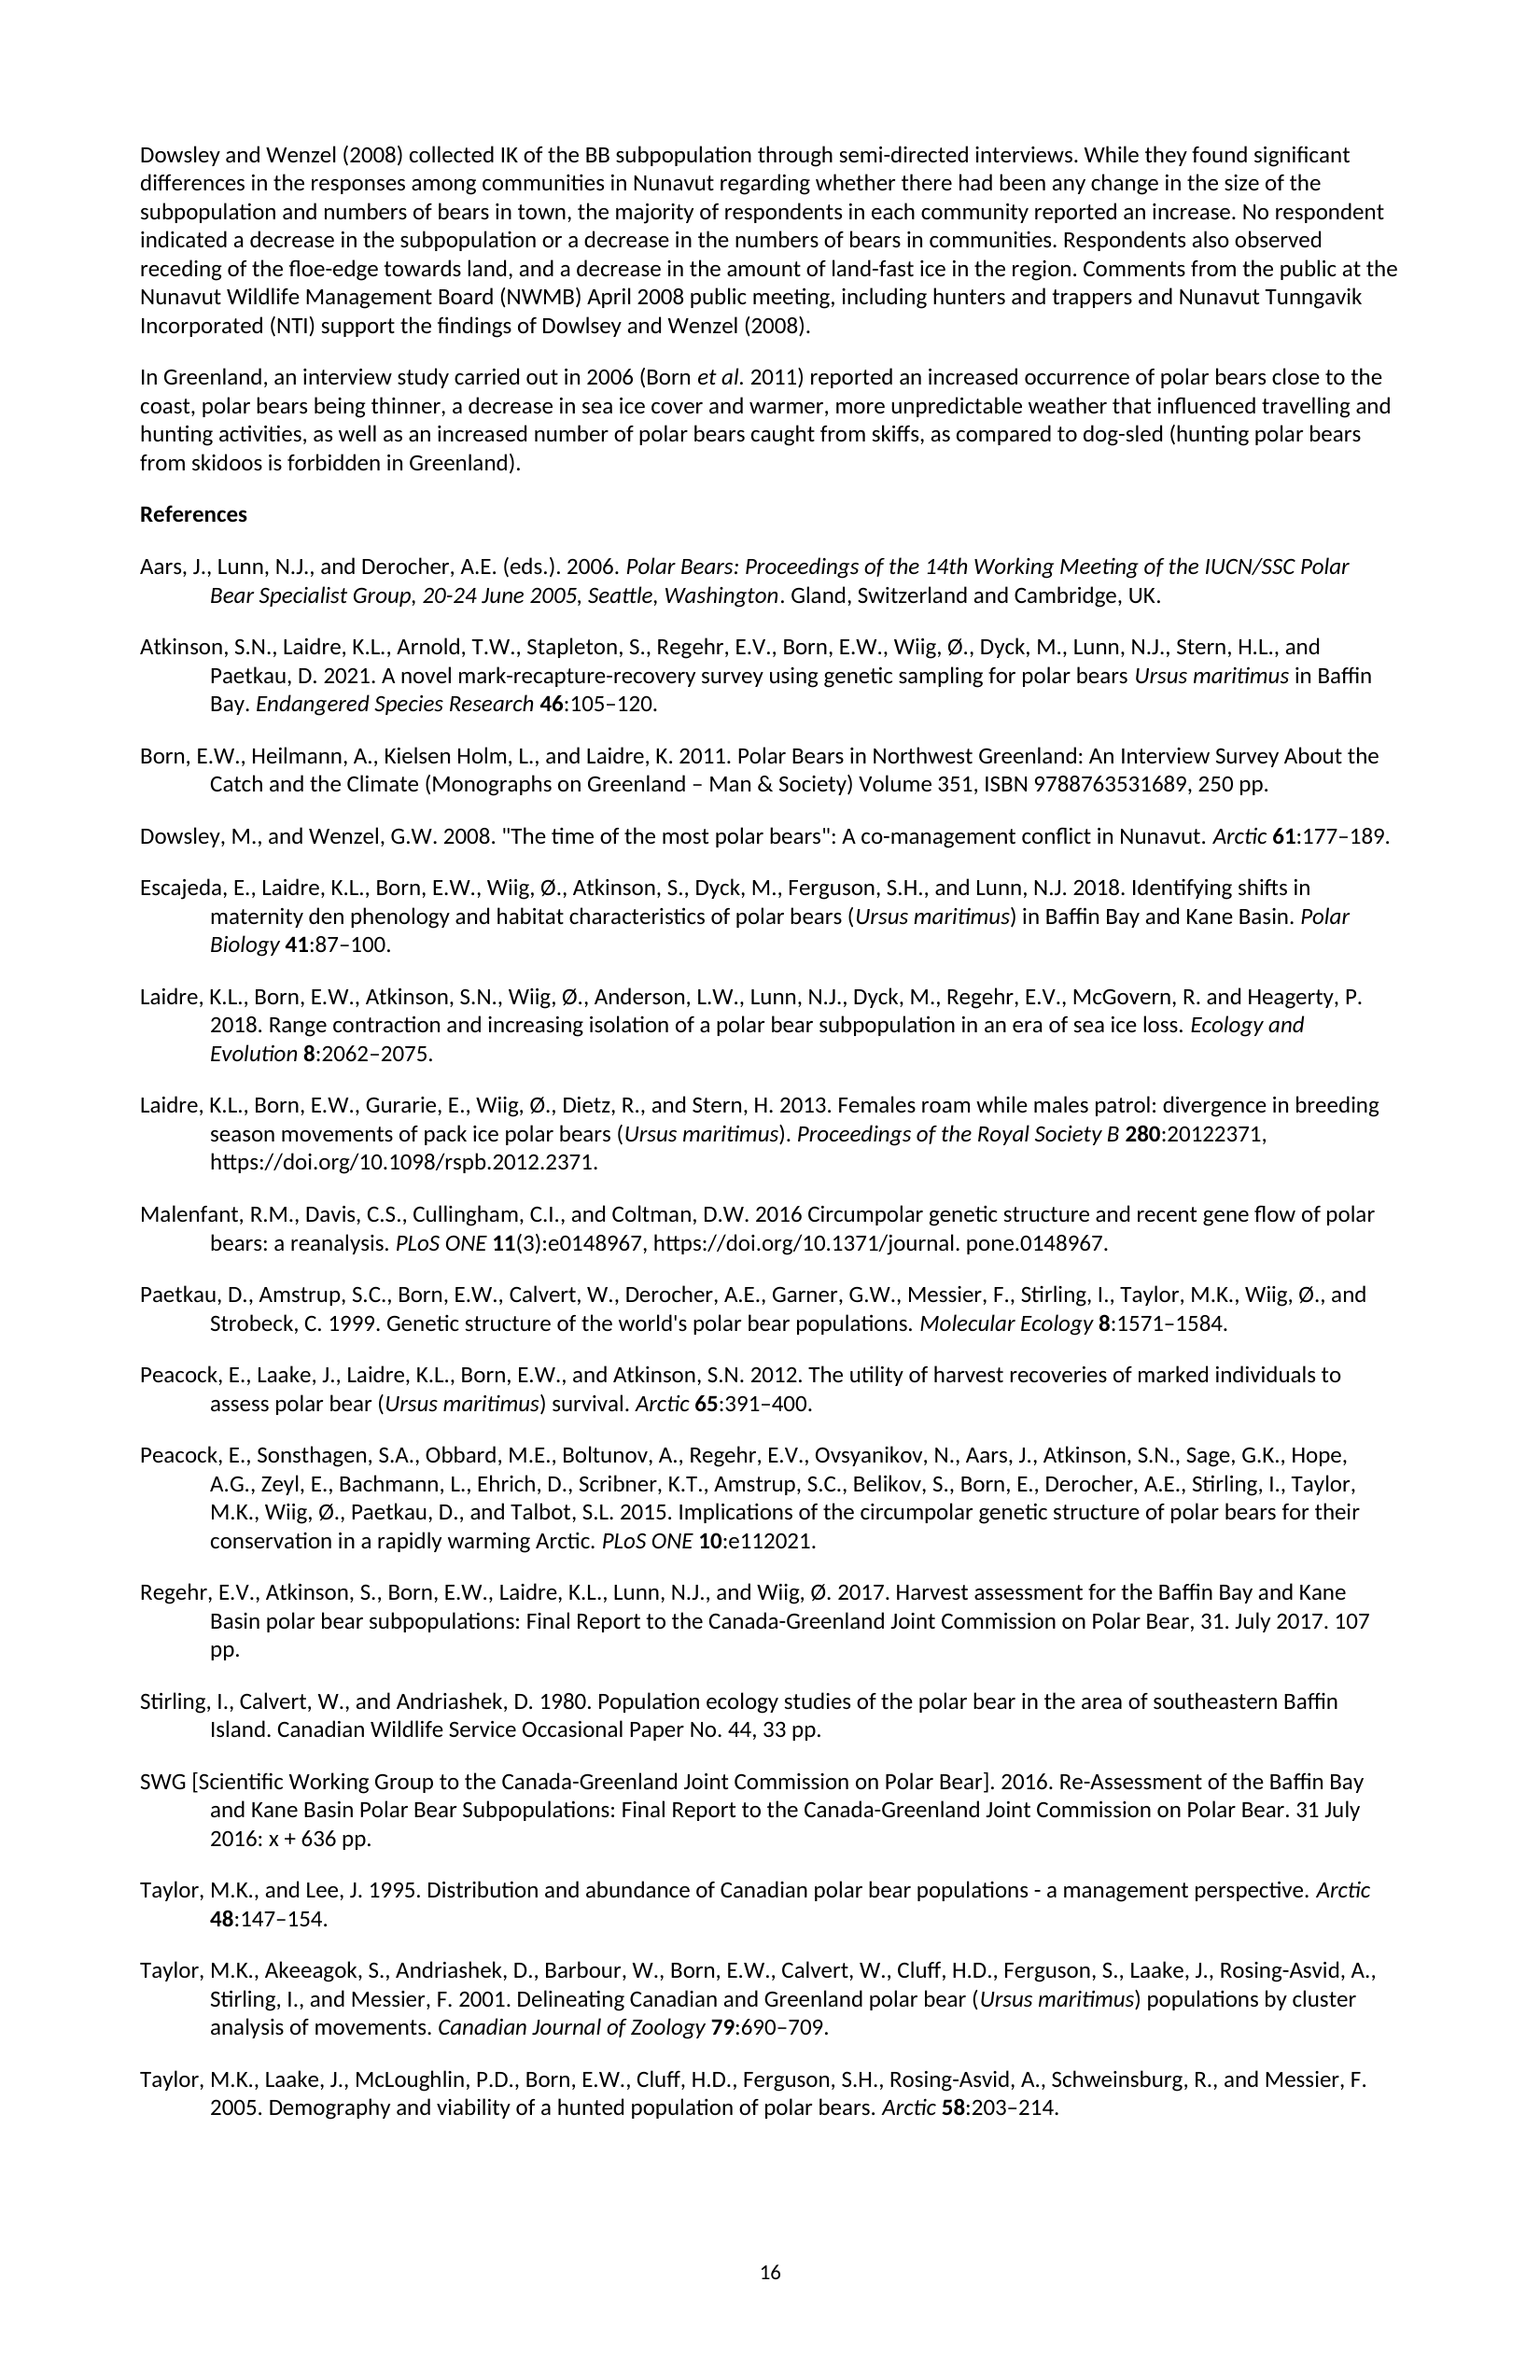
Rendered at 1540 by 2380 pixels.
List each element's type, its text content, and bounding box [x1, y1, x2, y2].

text Stirling, I., Calvert, W., and Andriashek, D. 1980. Population ecology studies of the polar bear in the area of southeastern Baffin Island. Canadian Wildlife Service Occasional Paper No. 44, 33 pp. [140, 1687, 1400, 1743]
text Regehr, E.V., Atkinson, S., Born, E.W., Laidre, K.L., Lunn, N.J., and Wiig, Ø. 2017. Harvest assessment for the Baffin Bay and Kane Basin polar bear subpopulations: Final Report to the Canada-Greenland Joint Commission on Polar Bear, 31. July 2017. 107 pp. [140, 1577, 1400, 1663]
text Escajeda, E., Laidre, K.L., Born, E.W., Wiig, Ø., Atkinson, S., Dyck, M., Ferguson, S.H., and Lunn, N.J. 2018. Identifying shifts in maternity den phenology and habitat characteristics of polar bears (Ursus maritimus) in Baffin Bay and Kane Basin. Polar Biology 41:87–100. [140, 873, 1400, 959]
text Laidre, K.L., Born, E.W., Atkinson, S.N., Wiig, Ø., Anderson, L.W., Lunn, N.J., Dyck, M., Regehr, E.V., McGovern, R. and Heagerty, P. 2018. Range contraction and increasing isolation of a polar bear subpopulation in an era of sea ice loss. Ecology and Evolution 8:2062–2075. [140, 982, 1400, 1067]
text Dowsley, M., and Wenzel, G.W. 2008. "The time of the most polar bears": A co-management conflict in Nunavut. Arctic 61:177–189. [140, 821, 1400, 849]
text Taylor, M.K., and Lee, J. 1995. Distribution and abundance of Canadian polar bear populations - a management perspective. Arctic 48:147–154. [140, 1875, 1400, 1933]
text Dowsley and Wenzel (2008) collected IK of the BB subpopulation through semi-directed interviews. While they found significant differences in the responses among communities in Nunavut regarding whether there had been any change in the size of the subpopulation and numbers of bears in town, the majority of respondents in each community reported an increase. No respondent indicated a decrease in the subpopulation or a decrease in the numbers of bears in communities. Respondents also observed receding of the floe-edge towards land, and a decrease in the amount of land-fast ice in the region. Comments from the public at the Nunavut Wildlife Management Board (NWMB) April 2008 public meeting, including hunters and trappers and Nunavut Tunngavik Incorporated (NTI) support the findings of Dowlsey and Wenzel (2008). [140, 140, 1400, 340]
text Born, E.W., Heilmann, A., Kielsen Holm, L., and Laidre, K. 2011. Polar Bears in Northwest Greenland: An Interview Survey About the Catch and the Climate (Monographs on Greenland – Man & Society) Volume 351, ISBN 9788763531689, 250 pp. [140, 741, 1400, 798]
text In Greenland, an interview study carried out in 2006 (Born et al. 2011) reported an increased occurrence of polar bears close to the coast, polar bears being thinner, a decrease in sea ice cover and warmer, more unpredictable weather that influenced travelling and hunting activities, as well as an increased number of polar bears caught from skiffs, as compared to dog-sled (hunting polar bears from skidoos is forbidden in Greenland). [140, 363, 1400, 477]
text Taylor, M.K., Akeeagok, S., Andriashek, D., Barbour, W., Born, E.W., Calvert, W., Cluff, H.D., Ferguson, S., Laake, J., Rosing-Asvid, A., Stirling, I., and Messier, F. 2001. Delineating Canadian and Greenland polar bear (Ursus maritimus) populations by cluster analysis of movements. Canadian Journal of Zoology 79:690–709. [140, 1956, 1400, 2041]
text Malenfant, R.M., Davis, C.S., Cullingham, C.I., and Coltman, D.W. 2016 Circumpolar genetic structure and recent gene flow of polar bears: a reanalysis. PLoS ONE 11(3):e0148967, https://doi.org/10.1371/journal. pone.0148967. [140, 1199, 1400, 1256]
text Peacock, E., Sonsthagen, S.A., Obbard, M.E., Boltunov, A., Regehr, E.V., Ovsyanikov, N., Aars, J., Atkinson, S.N., Sage, G.K., Hope, A.G., Zeyl, E., Bachmann, L., Ehrich, D., Scribner, K.T., Amstrup, S.C., Belikov, S., Born, E., Derocher, A.E., Stirling, I., Taylor, M.K., Wiig, Ø., Paetkau, D., and Talbot, S.L. 2015. Implications of the circumpolar genetic structure of polar bears for their conservation in a rapidly warming Arctic. PLoS ONE 10:e112021. [140, 1440, 1400, 1554]
text Taylor, M.K., Laake, J., McLoughlin, P.D., Born, E.W., Cluff, H.D., Ferguson, S.H., Rosing-Asvid, A., Schweinsburg, R., and Messier, F. 2005. Demography and viability of a hunted population of polar bears. Arctic 58:203–214. [140, 2065, 1400, 2121]
text SWG [Scientific Working Group to the Canada-Greenland Joint Commission on Polar Bear]. 2016. Re-Assessment of the Baffin Bay and Kane Basin Polar Bear Subpopulations: Final Report to the Canada-Greenland Joint Commission on Polar Bear. 31 July 2016: x + 636 pp. [140, 1767, 1400, 1852]
text Peacock, E., Laake, J., Laidre, K.L., Born, E.W., and Atkinson, S.N. 2012. The utility of harvest recoveries of marked individuals to assess polar bear (Ursus maritimus) survival. Arctic 65:391–400. [140, 1360, 1400, 1417]
text Laidre, K.L., Born, E.W., Gurarie, E., Wiig, Ø., Dietz, R., and Stern, H. 2013. Females roam while males patrol: divergence in breeding season movements of pack ice polar bears (Ursus maritimus). Proceedings of the Royal Society B 280:20122371, https://doi.org/10.1098/rspb.2012.2371. [140, 1090, 1400, 1176]
text References [140, 500, 1400, 528]
text Paetkau, D., Amstrup, S.C., Born, E.W., Calvert, W., Derocher, A.E., Garner, G.W., Messier, F., Stirling, I., Taylor, M.K., Wiig, Ø., and Strobeck, C. 1999. Genetic structure of the world's polar bear populations. Molecular Ecology 8:1571–1584. [140, 1280, 1400, 1337]
text Atkinson, S.N., Laidre, K.L., Arnold, T.W., Stapleton, S., Regehr, E.V., Born, E.W., Wiig, Ø., Dyck, M., Lunn, N.J., Stern, H.L., and Paetkau, D. 2021. A novel mark-recapture-recovery survey using genetic sampling for polar bears Ursus maritimus in Baffin Bay. Endangered Species Research 46:105–120. [140, 632, 1400, 718]
text Aars, J., Lunn, N.J., and Derocher, A.E. (eds.). 2006. Polar Bears: Proceedings of the 14th Working Meeting of the IUCN/SSC Polar Bear Specialist Group, 20-24 June 2005, Seattle, Washington. Gland, Switzerland and Cambridge, UK. [140, 552, 1400, 609]
